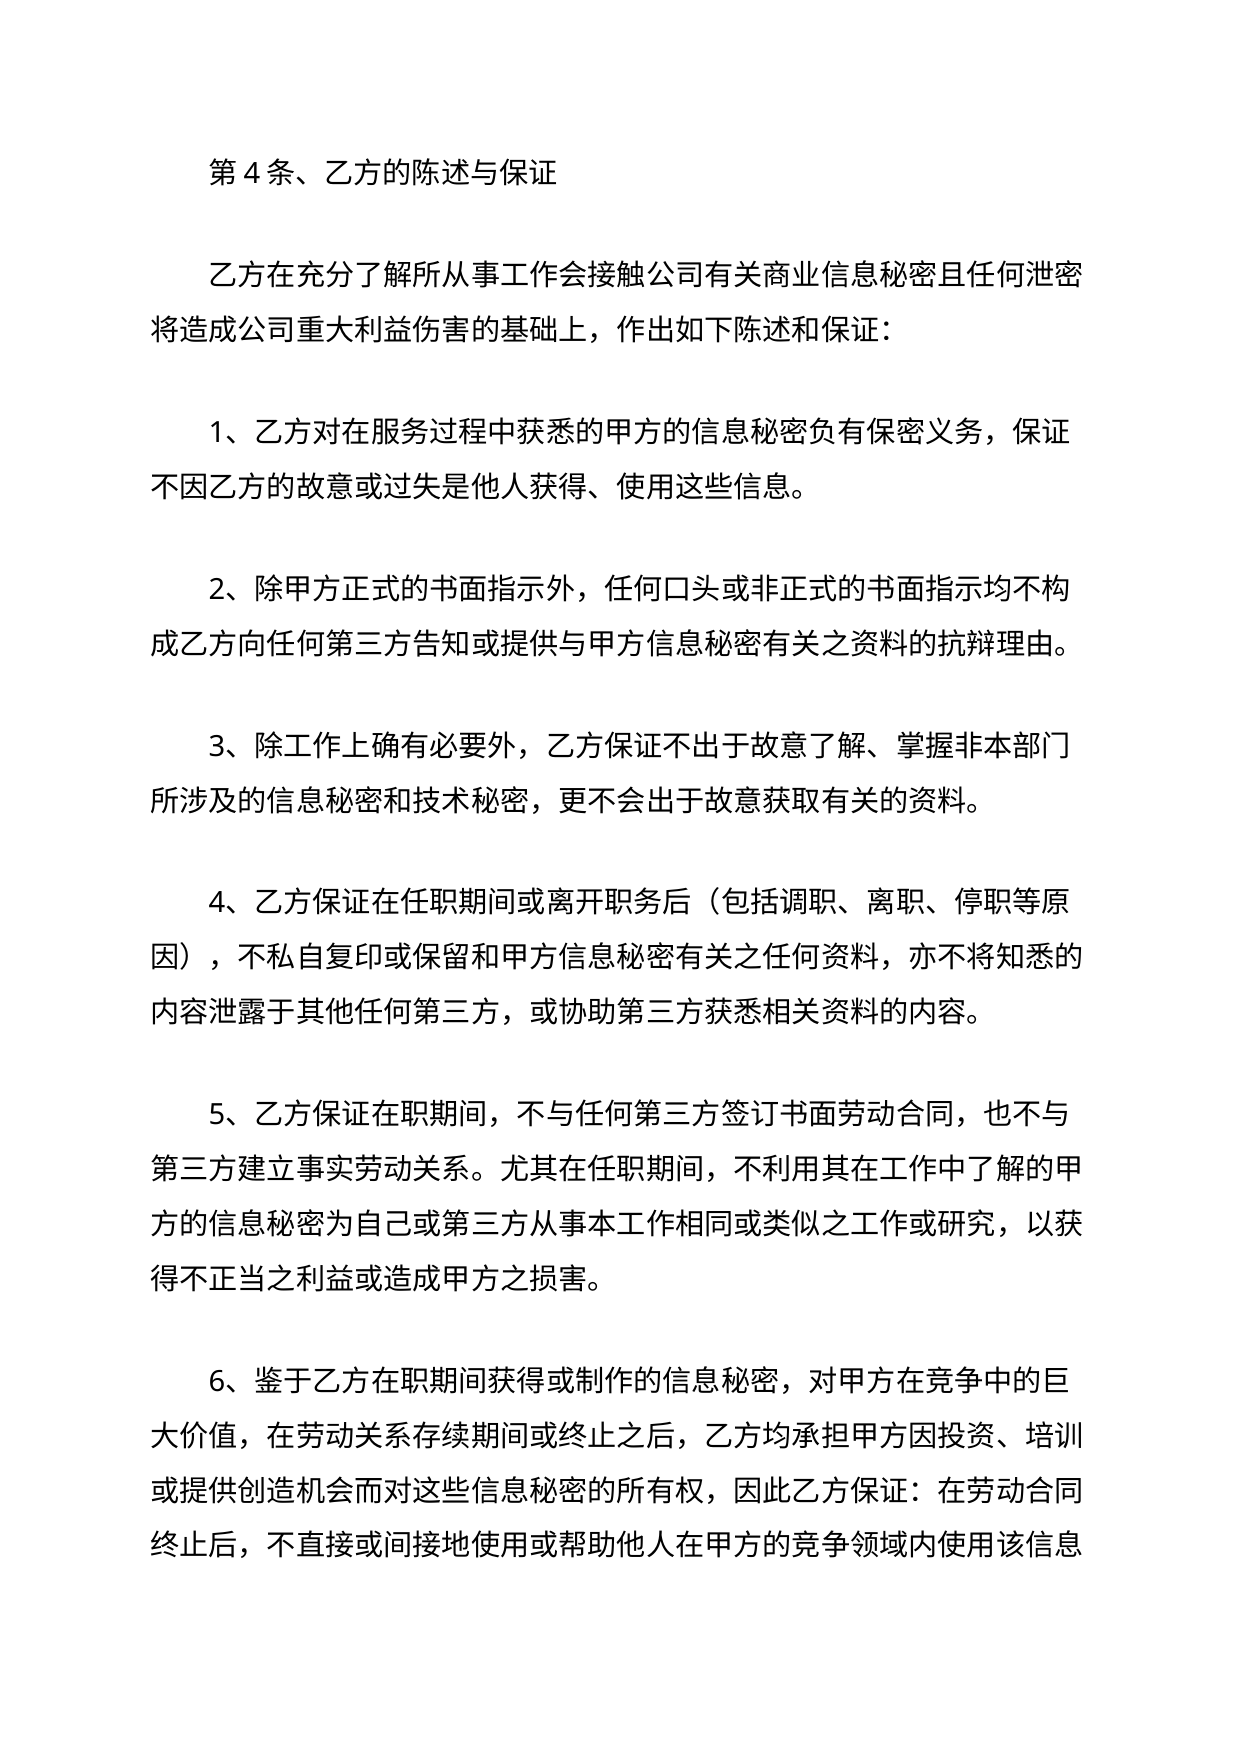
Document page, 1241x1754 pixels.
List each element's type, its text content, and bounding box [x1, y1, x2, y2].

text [150, 1357, 1090, 1564]
text 第4条、乙方的陈述与保证 [150, 150, 1090, 192]
text 3、除工作上确有必要外，乙方保证不出于故意了解、掌握非本部门所涉及的信息秘密和技术秘密，更不会出于故意获取有关的资料。 [150, 722, 1090, 819]
text 1、乙方对在服务过程中获悉的甲方的信息秘密负有保密义务，保证不因乙方的故意或过失是他人获得、使用这些信息。 [150, 409, 1090, 506]
text 5、乙方保证在职期间，不与任何第三方签订书面劳动合同，也不与第三方建立事实劳动关系。尤其在任职期间，不利用其在工作中了解的甲方的信息秘密为自己或第三方从事本工作相同或类似之工作或研究，以获得不正当之利益或造成甲方之损害。 [150, 1091, 1090, 1298]
text 4、乙方保证在任职期间或离开职务后（包括调职、离职、停职等原因），不私自复印或保留和甲方信息秘密有关之任何资料，亦不将知悉的内容泄露于其他任何第三方，或协助第三方获悉相关资料的内容。 [150, 879, 1090, 1031]
text 2、除甲方正式的书面指示外，任何口头或非正式的书面指示均不构成乙方向任何第三方告知或提供与甲方信息秘密有关之资料的抗辩理由。 [150, 565, 1090, 663]
text 乙方在充分了解所从事工作会接触公司有关商业信息秘密且任何泄密将造成公司重大利益伤害的基础上，作出如下陈述和保证： [150, 252, 1090, 349]
